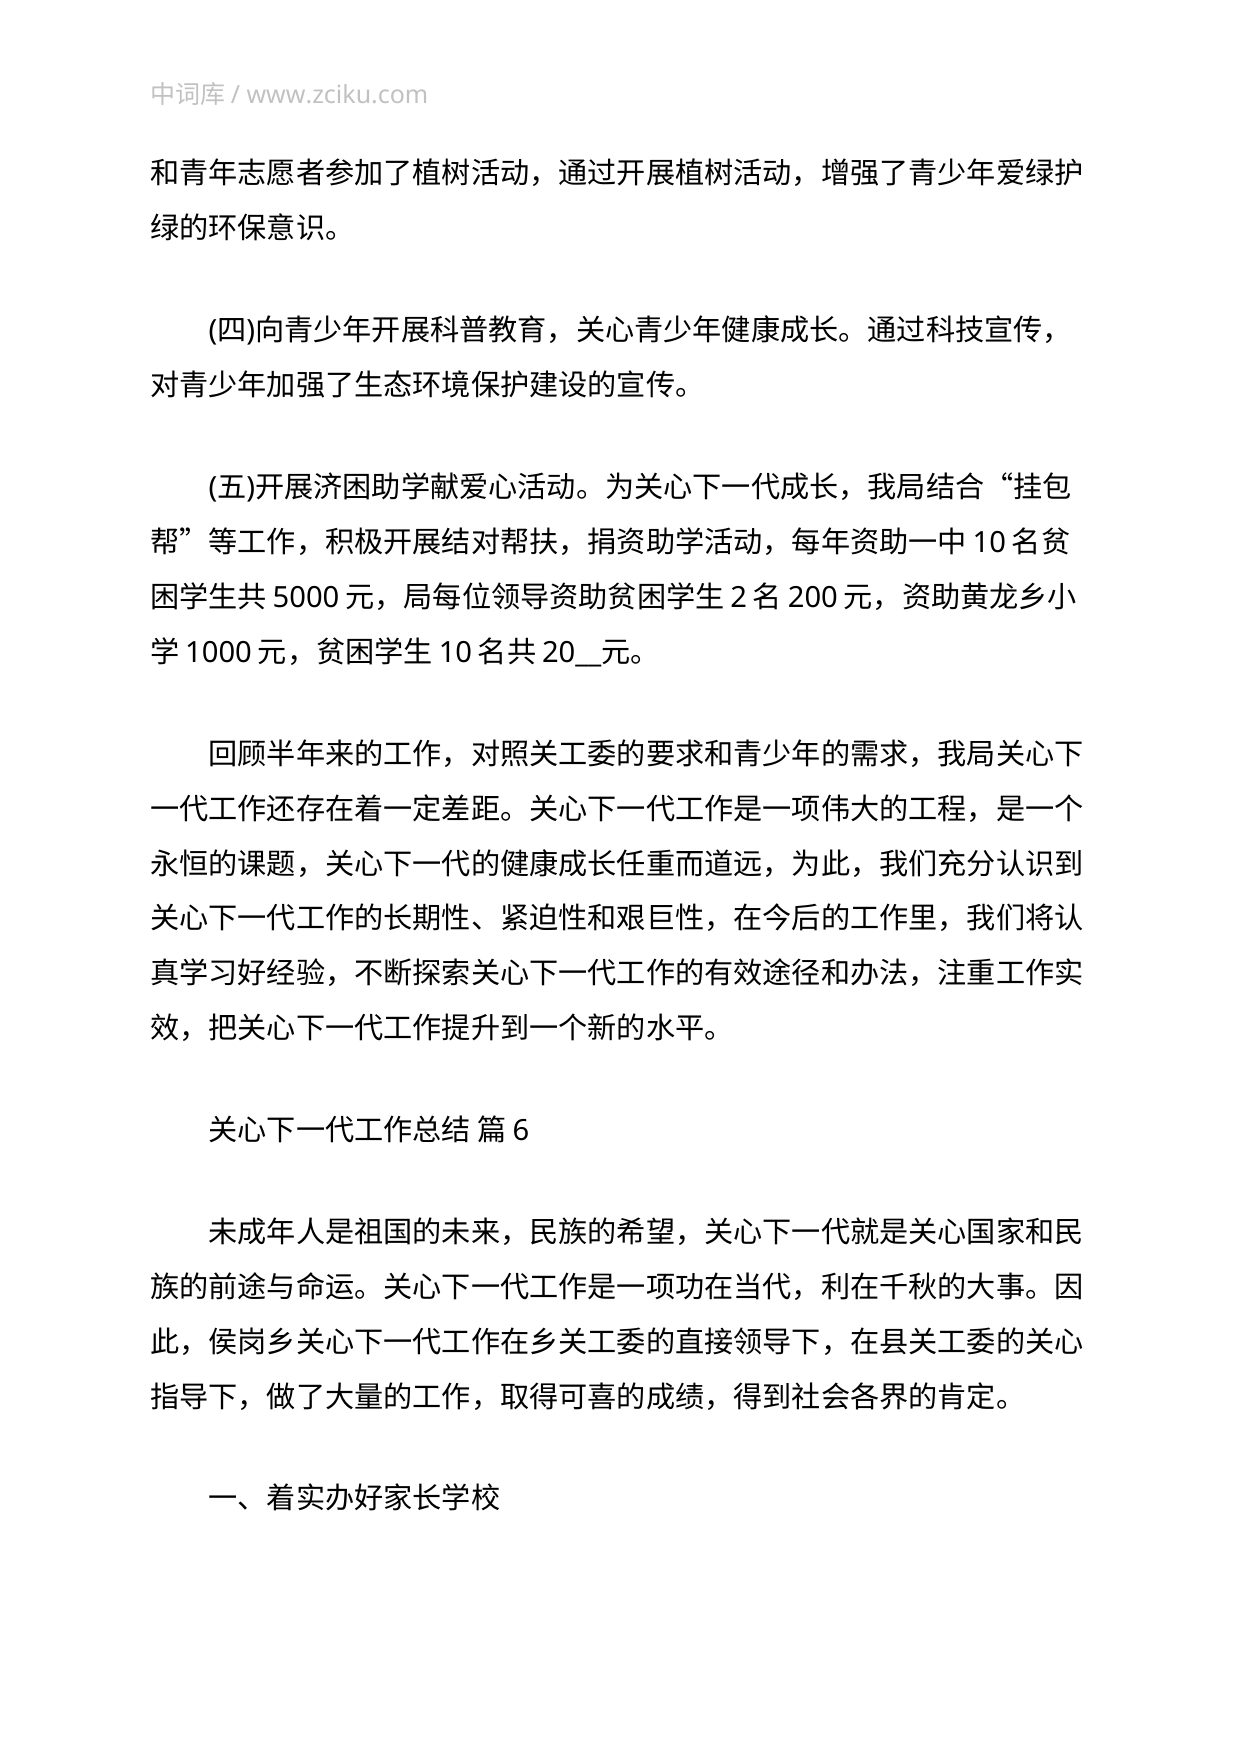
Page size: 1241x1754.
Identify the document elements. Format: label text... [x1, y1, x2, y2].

text 一、着实办好家长学校 [150, 1475, 1090, 1517]
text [150, 150, 1090, 247]
text 关心下一代工作总结 篇6 [150, 1107, 1090, 1149]
text 回顾半年来的工作，对照关工委的要求和青少年的需求，我局关心下一代工作还存在着一定差距。关心下一代工作是一项伟大的工程，是一个永恒的课题，关心下一代的健康成长任重而道远，为此，我们充分认识到关心下一代工作的长期性、紧迫性和艰巨性，在今后的工作里，我们将认真学习好经验，不断探索关心下一代工作的有效途径和办法，注重工作实效，把关心下一代工作提升到一个新的水平。 [150, 730, 1090, 1047]
text 未成年人是祖国的未来，民族的希望，关心下一代就是关心国家和民族的前途与命运。关心下一代工作是一项功在当代，利在千秋的大事。因此，侯岗乡关心下一代工作在乡关工委的直接领导下，在县关工委的关心指导下，做了大量的工作，取得可喜的成绩，得到社会各界的肯定。 [150, 1209, 1090, 1416]
text (四)向青少年开展科普教育，关心青少年健康成长。通过科技宣传，对青少年加强了生态环境保护建设的宣传。 [150, 307, 1090, 404]
text (五)开展济困助学献爱心活动。为关心下一代成长，我局结合“挂包帮”等工作，积极开展结对帮扶，捐资助学活动，每年资助一中10名贫困学生共5000元，局每位领导资助贫困学生2名200元，资助黄龙乡小学1000元，贫困学生10名共20__元。 [150, 463, 1090, 671]
